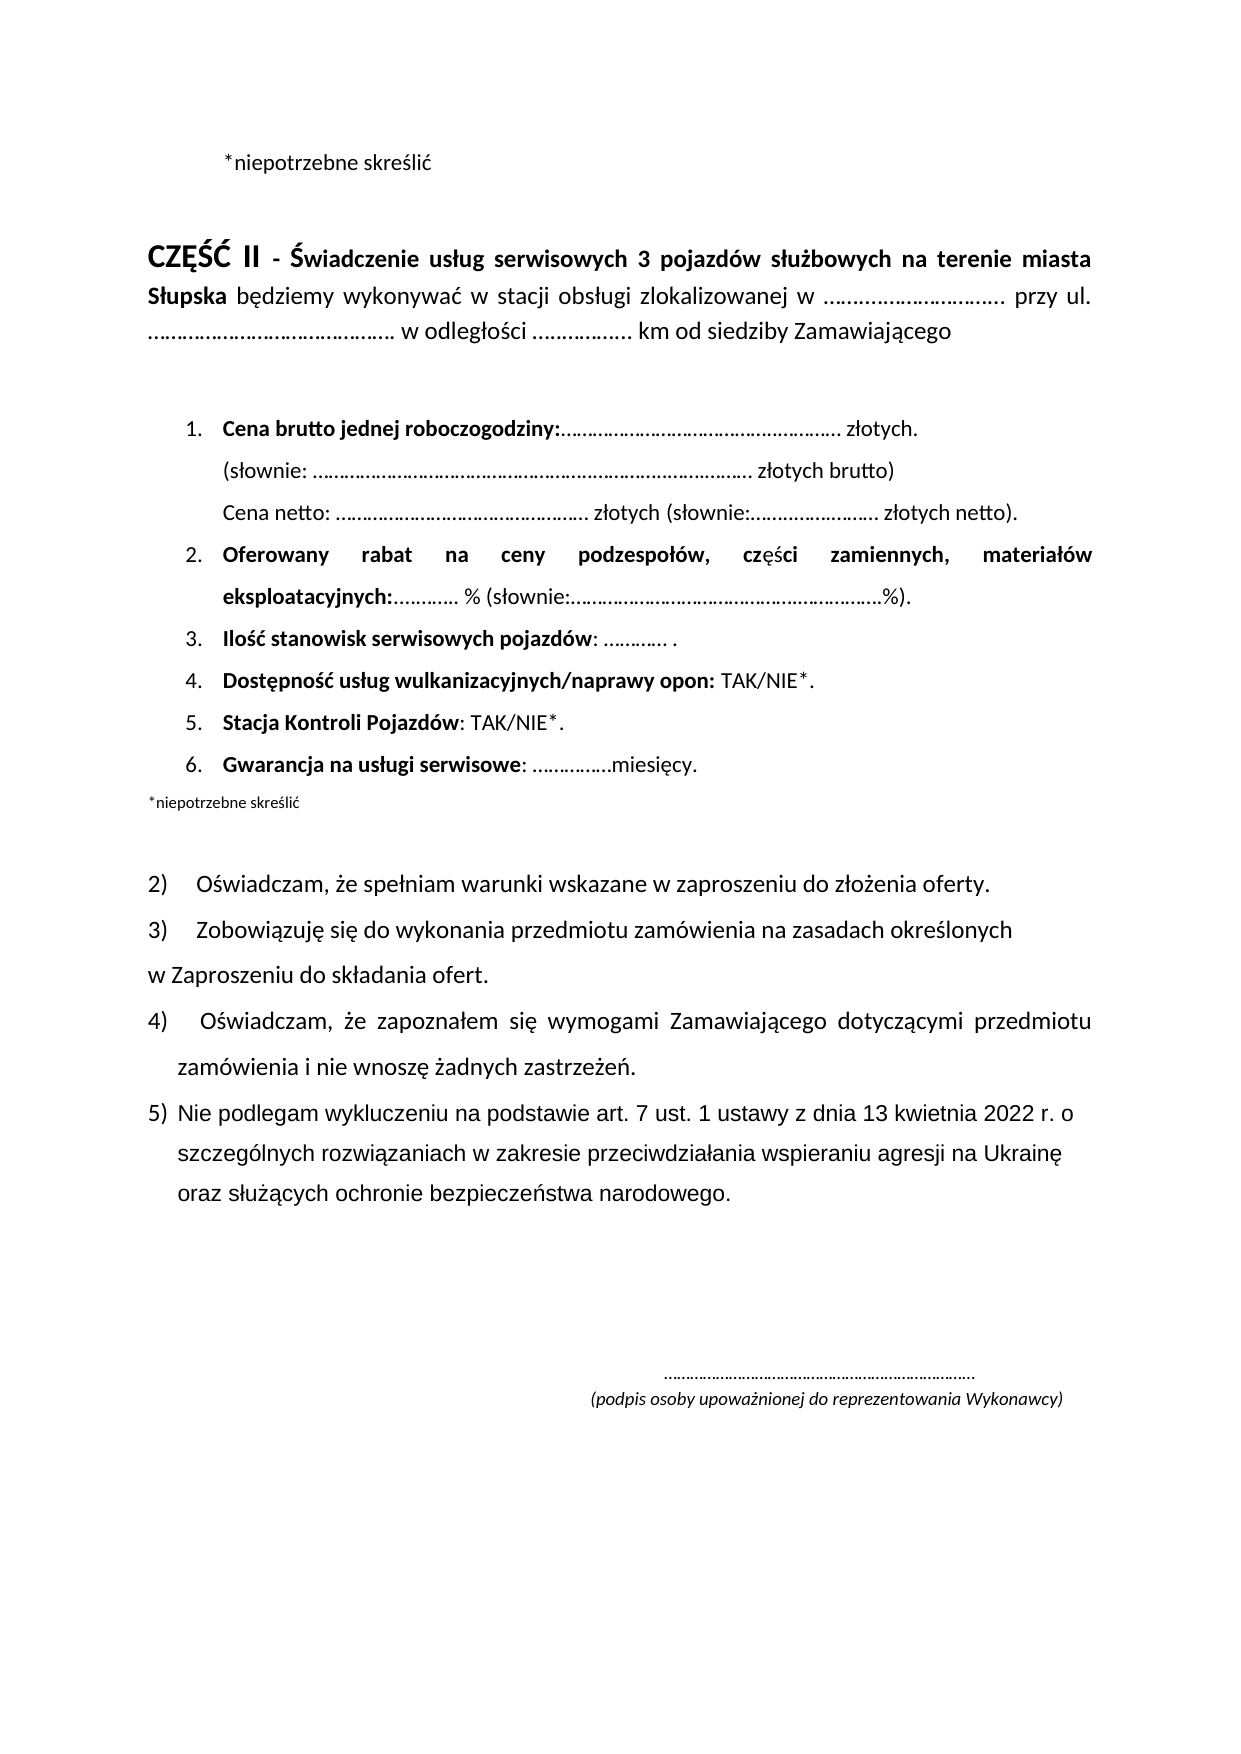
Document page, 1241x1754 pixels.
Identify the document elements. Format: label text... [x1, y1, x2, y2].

list Dostępność usług wulkanizacyjnych/naprawy opon: TAK/NIE*. [185, 666, 1093, 694]
list Cena brutto jednej roboczogodziny:…………………………………..………… złotych. [185, 414, 1093, 442]
list Gwarancja na usługi serwisowe: ……………miesięcy. [185, 750, 1093, 778]
text *niepotrzebne skreślić [148, 792, 1093, 812]
text (podpis osoby upoważnionej do reprezentowania Wykonawcy) [590, 1387, 1093, 1410]
list Nie podlegam wykluczeniu na podstawie art. 7 ust. 1 ustawy z dnia 13 kwietnia 2022 r. o szczególnych rozwiązaniach w zakresie przeciwdziałania wspieraniu agresji na Ukrainę oraz służących ochronie bezpieczeństwa narodowego. [148, 1097, 1093, 1206]
text 4) Oświadczam, że zapoznałem się wymogami Zamawiającego dotyczącymi przedmiotu zamówienia i nie wnoszę żadnych zastrzeżeń. [148, 1005, 1093, 1082]
list Ilość stanowisk serwisowych pojazdów: ………… . [185, 624, 1093, 652]
list (słownie: ……………………………………………..…………..…….……… złotych brutto) [223, 456, 1093, 484]
text CZĘŚĆ II - Świadczenie usług serwisowych 3 pojazdów służbowych na terenie miasta Słupska będziemy wykonywać w stacji obsługi zlokalizowanej w ……....………………... przy ul. ……………………………………. w odległości …..………... km od siedziby Zamawiającego [148, 235, 1093, 346]
list *niepotrzebne skreślić [223, 148, 1093, 176]
text w Zaproszeniu do składania ofert. [148, 959, 1093, 990]
text ……………………………………………………………… [664, 1361, 1093, 1384]
list Cena netto: ………………………………………… złotych (słownie:……..…….……… złotych netto). [223, 498, 1093, 526]
list Stacja Kontroli Pojazdów: TAK/NIE*. [185, 708, 1093, 736]
text 2) Oświadczam, że spełniam warunki wskazane w zaproszeniu do złożenia oferty. [148, 868, 1093, 899]
list Oferowany rabat na ceny podzespołów, części zamiennych, materiałów eksploatacyjnych:....…….. % (słownie:…………………………………….…………….%). [185, 540, 1093, 610]
text 3) Zobowiązuję się do wykonania przedmiotu zamówienia na zasadach określonych [148, 914, 1093, 944]
